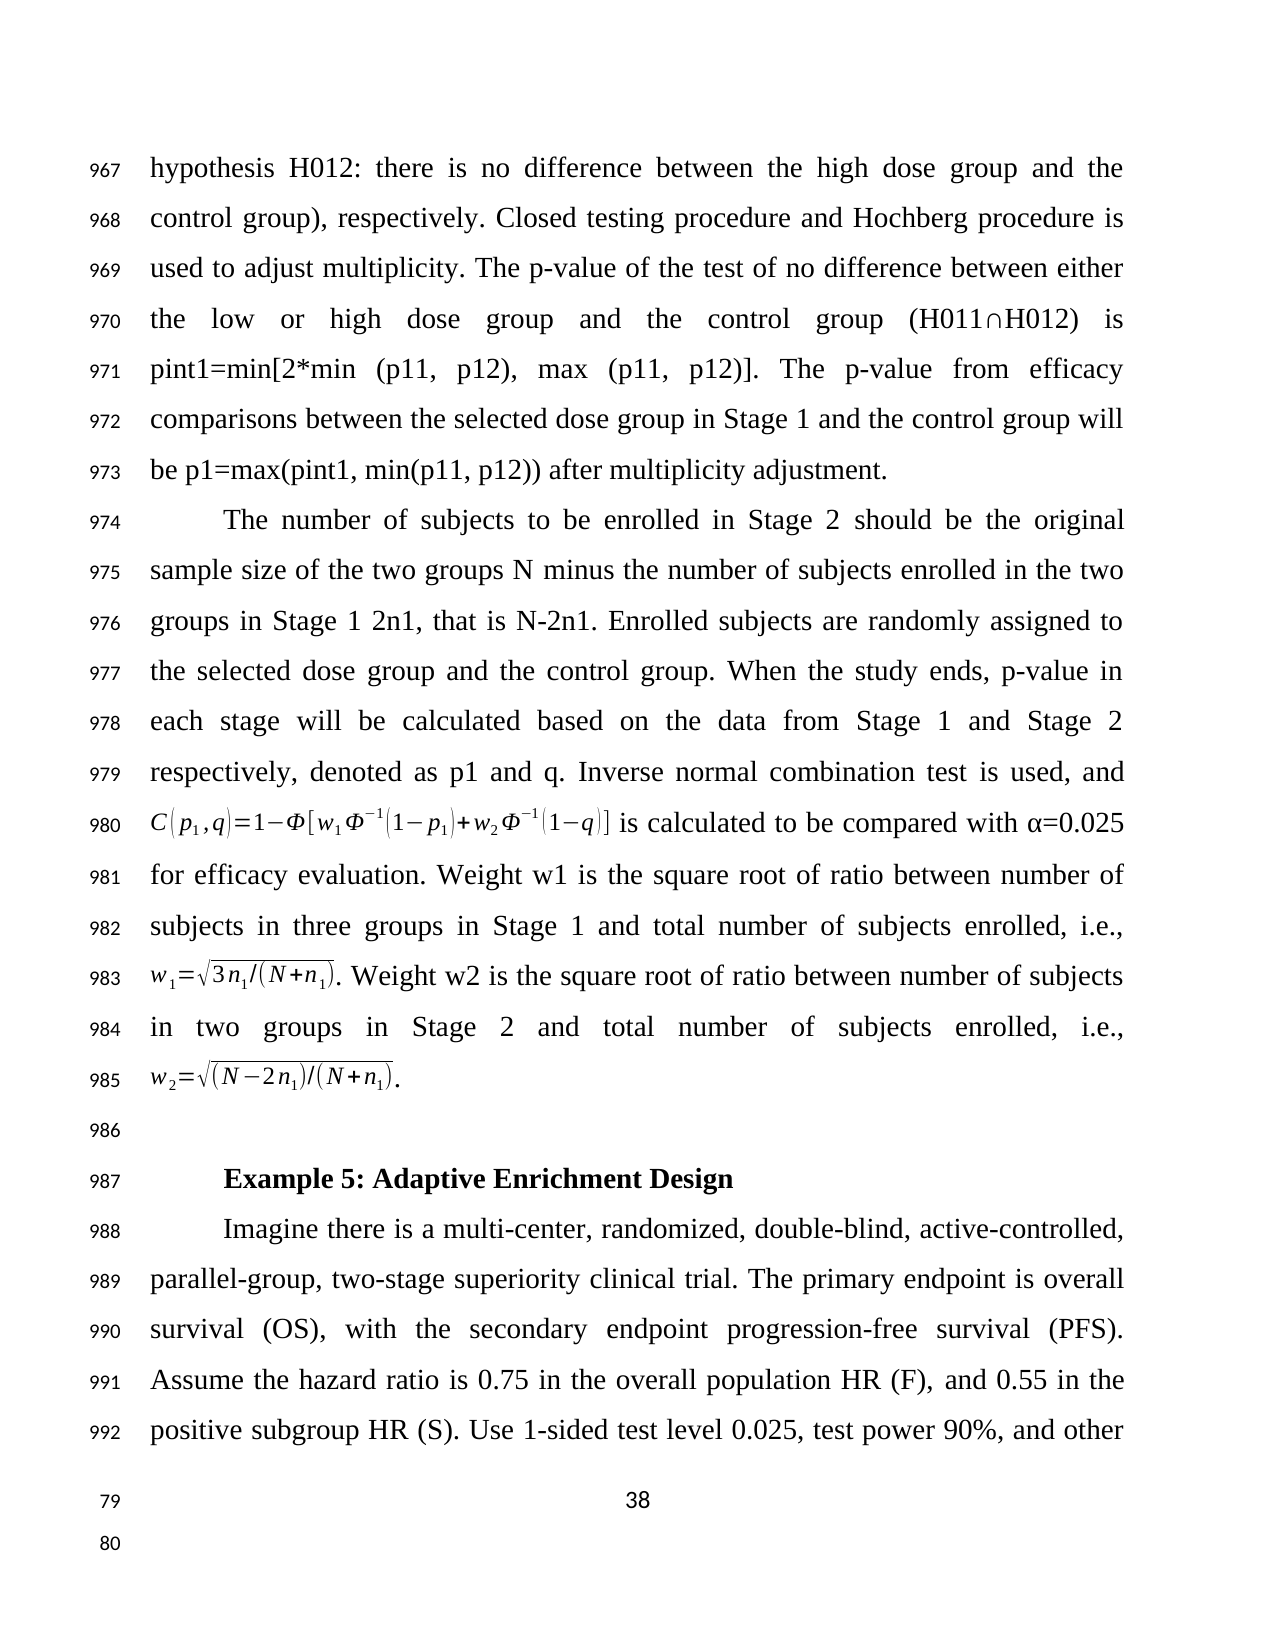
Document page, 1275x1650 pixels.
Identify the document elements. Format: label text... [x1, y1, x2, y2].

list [150, 150, 1125, 485]
list The number of subjects to be enrolled in Stage 2 should be the original sample size of the two groups N minus the number of subjects enrolled in the two groups in Stage 1 2n1, that is N-2n1. Enrolled subjects are randomly assigned to the selected dose group and the control group. When the study ends, p-value in each stage will be calculated based on the data from Stage 1 and Stage 2 respectively, denoted as p1 and q. Inverse normal combination test is used, and is calculated to be compared with α=0.025 for efficacy evaluation. Weight w1 is the square root of ratio between number of subjects in three groups in Stage 1 and total number of subjects enrolled, i.e., . Weight w2 is the square root of ratio between number of subjects in two groups in Stage 2 and total number of subjects enrolled, i.e., . [150, 502, 1125, 1094]
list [150, 1211, 1125, 1446]
list Example 5: Adaptive Enrichment Design [150, 1161, 1125, 1194]
